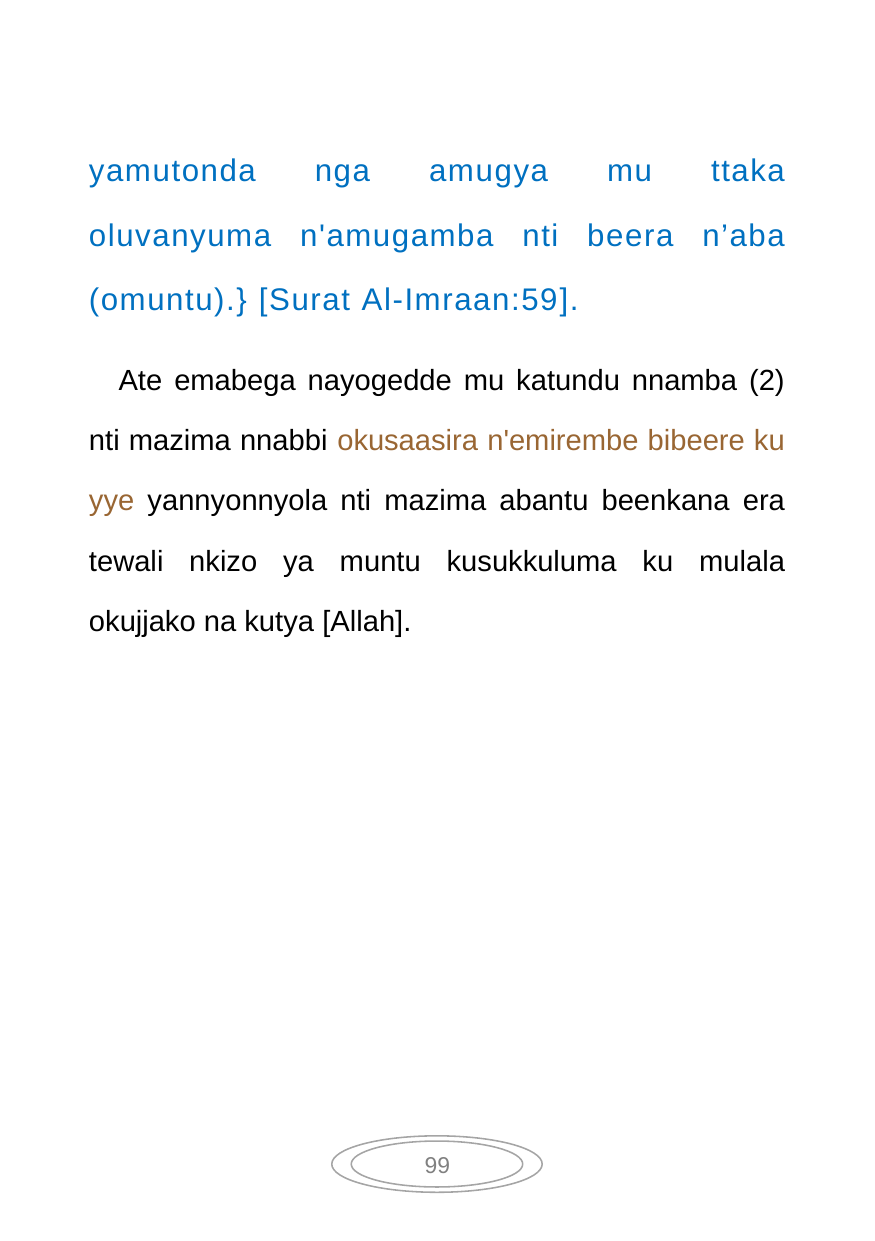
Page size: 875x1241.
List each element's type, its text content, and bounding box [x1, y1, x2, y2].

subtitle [89, 152, 785, 317]
text Ate emabega nayogedde mu katundu nnamba (2) nti mazima nnabbi okusaasira n'emirembe bibeere ku yye yannyonnyola nti mazima abantu beenkana era tewali nkizo ya muntu kusukkuluma ku mulala okujjako na kutya [Allah]. [89, 363, 785, 637]
